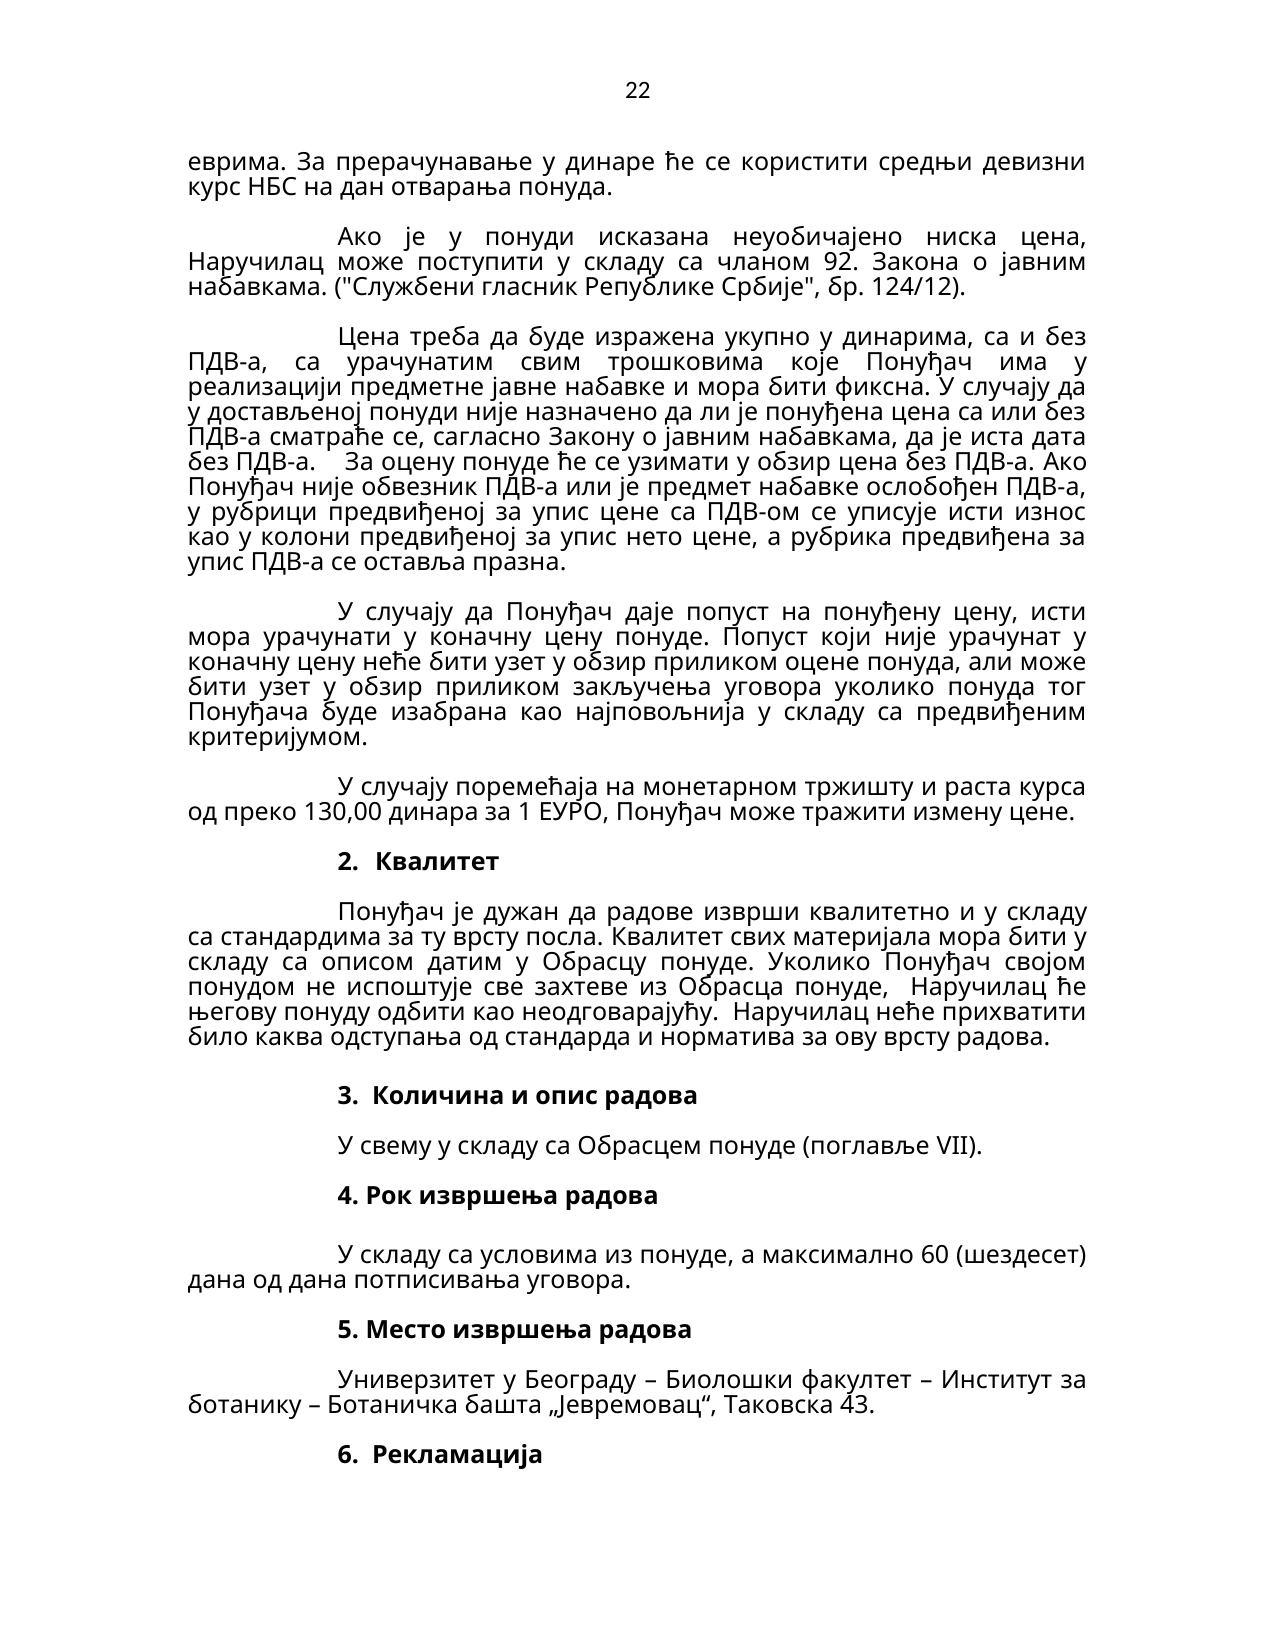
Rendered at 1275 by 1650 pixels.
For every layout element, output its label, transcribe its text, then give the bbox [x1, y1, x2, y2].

text 4. Рок извршења радова [187, 1184, 1087, 1209]
text 3. Количина и опис радова [187, 1084, 1087, 1109]
text Универзитет у Београду – Биолошки факултет – Институт за ботанику – Ботаничка башта „Јевремовац“, Таковска 43. [187, 1368, 1087, 1418]
text Цена треба да буде изражена укупно у динарима, са и без ПДВ-а, са урачунатим свим трошковима које Понуђач има у реализацији предметне јавне набавке и мора бити фиксна. У случају да у достављеној понуди није назначено да ли је понуђена цена са или без ПДВ-а сматраће се, сагласно Закону о јавним набавкама, да је иста дата без ПДВ-а. За оцену понуде ће се узимати у обзир цена без ПДВ-а. Ако Понуђач није обвезник ПДВ-а или је предмет набавке ослобођен ПДВ-а, у рубрици предвиђеној за упис цене са ПДВ-ом се уписује исти износ као у колони предвиђеној за упис нето цене, а рубрика предвиђена за упис ПДВ-а се оставља празна. [187, 325, 1087, 575]
text 6. Рекламација [337, 1443, 1087, 1468]
text Понуђач је дужан да радове изврши квалитетно и у складу са стандардима за ту врсту посла. Квалитет свих материјала мора бити у складу са описом датим у Обрасцу понуде. Уколико Понуђач својом понудом не испоштује све захтеве из Обрасца понуде, Наручилац ће његову понуду одбити као неодговарајућу. Наручилац неће прихватити било каква одступања од стандарда и норматива за ову врсту радова. [187, 900, 1087, 1050]
text У случају да Понуђач даје попуст на понуђену цену, исти мора урачунати у коначну цену понуде. Попуст који није урачунат у коначну цену неће бити узет у обзир приликом оцене понуда, али може бити узет у обзир приликом закључења уговора уколико понуда тог Понуђача буде изабрана као најповољнија у складу са предвиђеним критеријумом. [187, 600, 1087, 750]
text У случају поремећаја на монетарном тржишту и раста курса од преко 130,00 динара за 1 EУРО, Понуђач може тражити измену цене. [187, 775, 1087, 825]
list Квалитет [337, 850, 1087, 875]
text 5. Место извршења радова [187, 1318, 1087, 1343]
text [187, 150, 1087, 200]
text Ако је у понуди исказана неуобичајено ниска цена, Наручилац може поступити у складу са чланом 92. Закона о јавним набавкама. ("Службени гласник Републике Србије", бр. 124/12). [187, 225, 1087, 300]
text У складу са условима из понуде, а максимално 60 (шездесет) дана од дана потписивања уговора. [187, 1243, 1087, 1293]
text У свему у складу са Обрасцем понуде (поглавље VII). [187, 1134, 1087, 1159]
